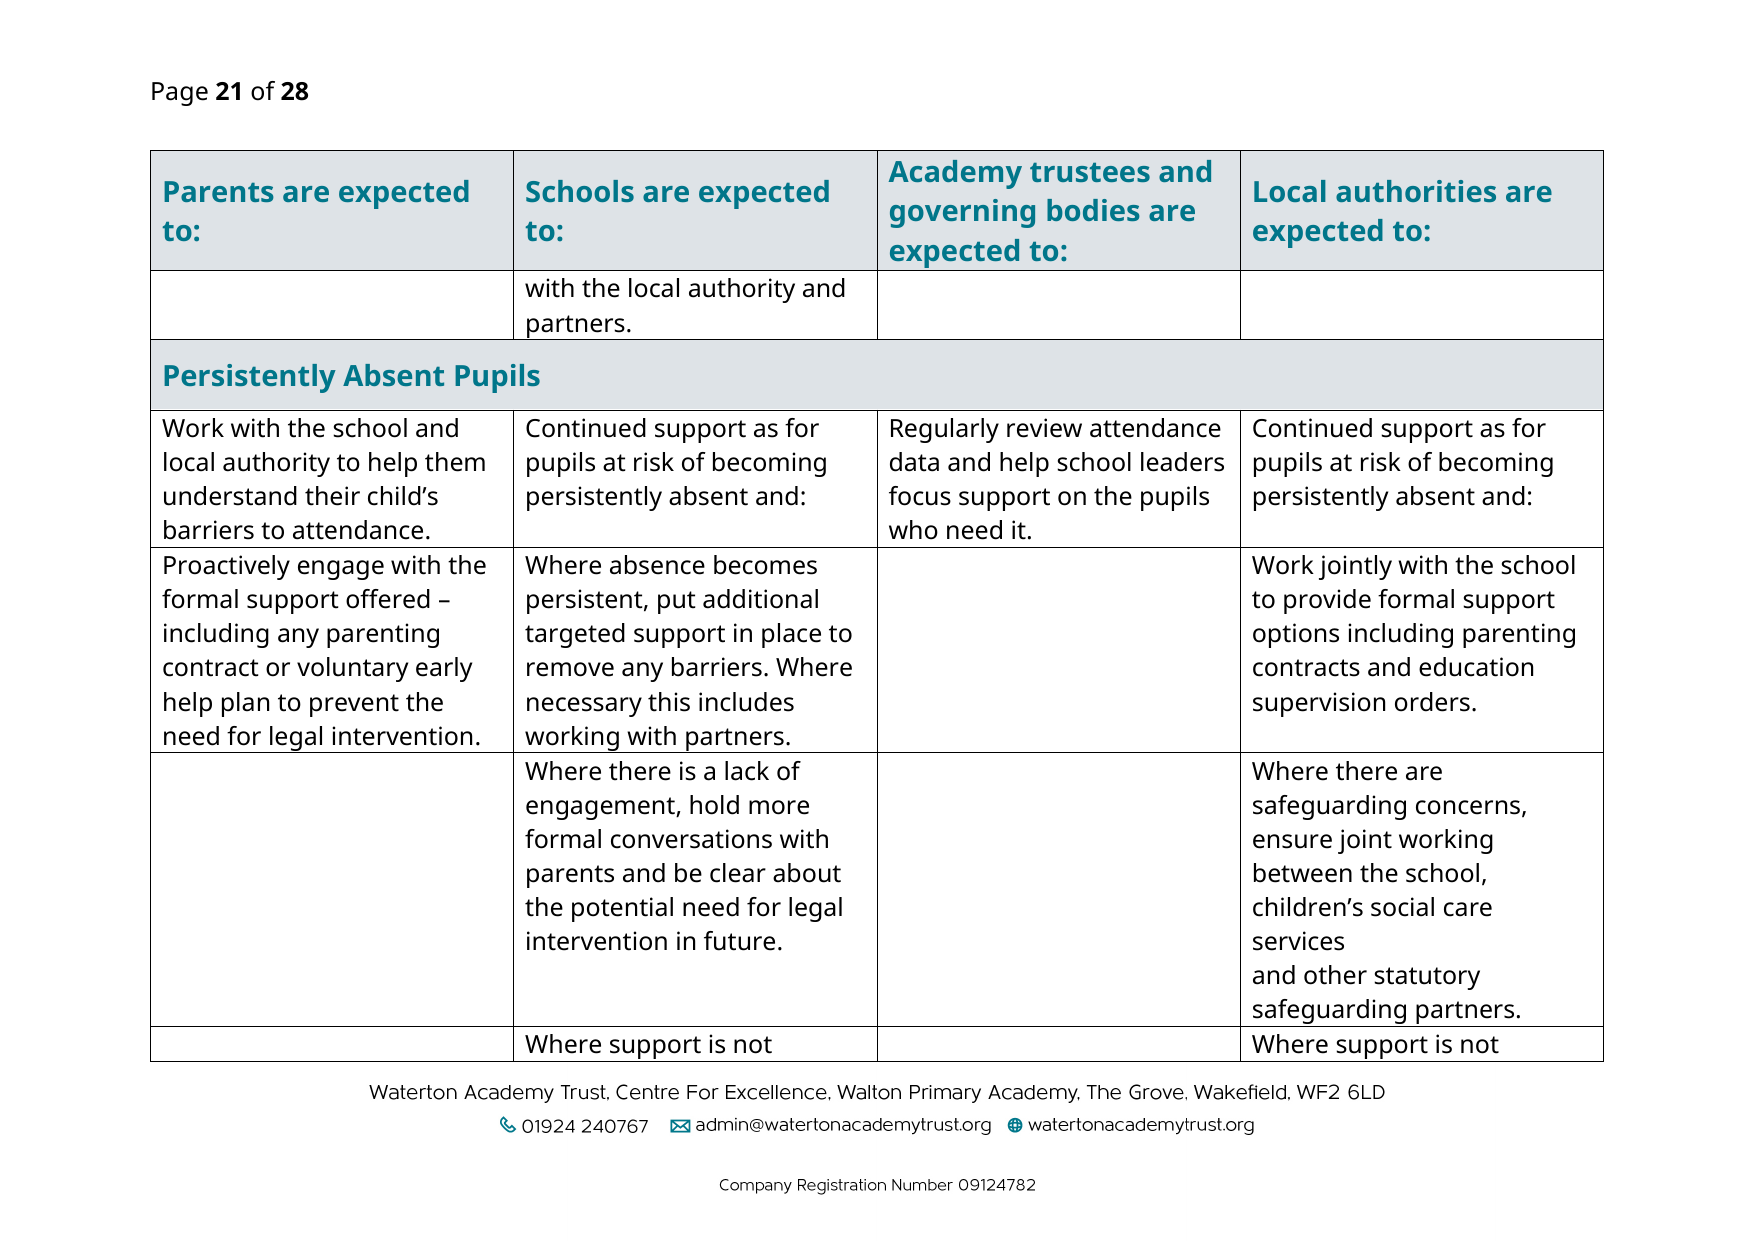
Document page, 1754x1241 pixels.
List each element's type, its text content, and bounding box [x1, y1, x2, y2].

table_cell [151, 271, 513, 339]
table_header Local authorities are expected to: [1241, 151, 1603, 270]
table_cell [878, 753, 1240, 1026]
table_header Schools are expected to: [514, 151, 877, 270]
table_cell Continued support as for pupils at risk of becoming persistently absent and: [1241, 411, 1603, 547]
picture [258, 1062, 1496, 1241]
table_cell Where there is a lack of engagement, hold more formal conversations with parents and be clear about the potential need for legal intervention in future. [514, 753, 877, 1026]
table_cell Persistently Absent Pupils [151, 340, 1603, 409]
table_cell [151, 753, 513, 1026]
table_header Academy trustees and governing bodies are expected to: [878, 151, 1240, 270]
table_cell Regularly review attendance data and help school leaders focus support on the pupils who need it. [878, 411, 1240, 547]
table_cell Where absence becomes persistent, put additional targeted support in place to remove any barriers. Where necessary this includes working with partners. [514, 548, 877, 752]
table_cell [878, 1027, 1240, 1061]
table_cell Proactively engage with the formal support offered – including any parenting contract or voluntary early help plan to prevent the need for legal intervention. [151, 548, 513, 752]
table_cell Work with the school and local authority to help them understand their child’s barriers to attendance. [151, 411, 513, 547]
table_cell Continued support as for pupils at risk of becoming persistently absent and: [514, 411, 877, 547]
table_cell Where support is not working, being engaged with or appropriate, work with the local authority on legal intervention. [514, 1027, 877, 1061]
table_cell [151, 1027, 513, 1061]
table_cell [1241, 271, 1603, 339]
table_cell Where there are safeguarding concerns, ensure joint working between the school, children’s social care services and other statutory safeguarding partners. [1241, 753, 1603, 1026]
table_header Parents are expected to: [151, 151, 513, 270]
table_cell [878, 271, 1240, 339]
table_cell Work jointly with the school to provide formal support options including parenting contracts and education supervision orders. [1241, 548, 1603, 752]
table_cell [878, 548, 1240, 752]
